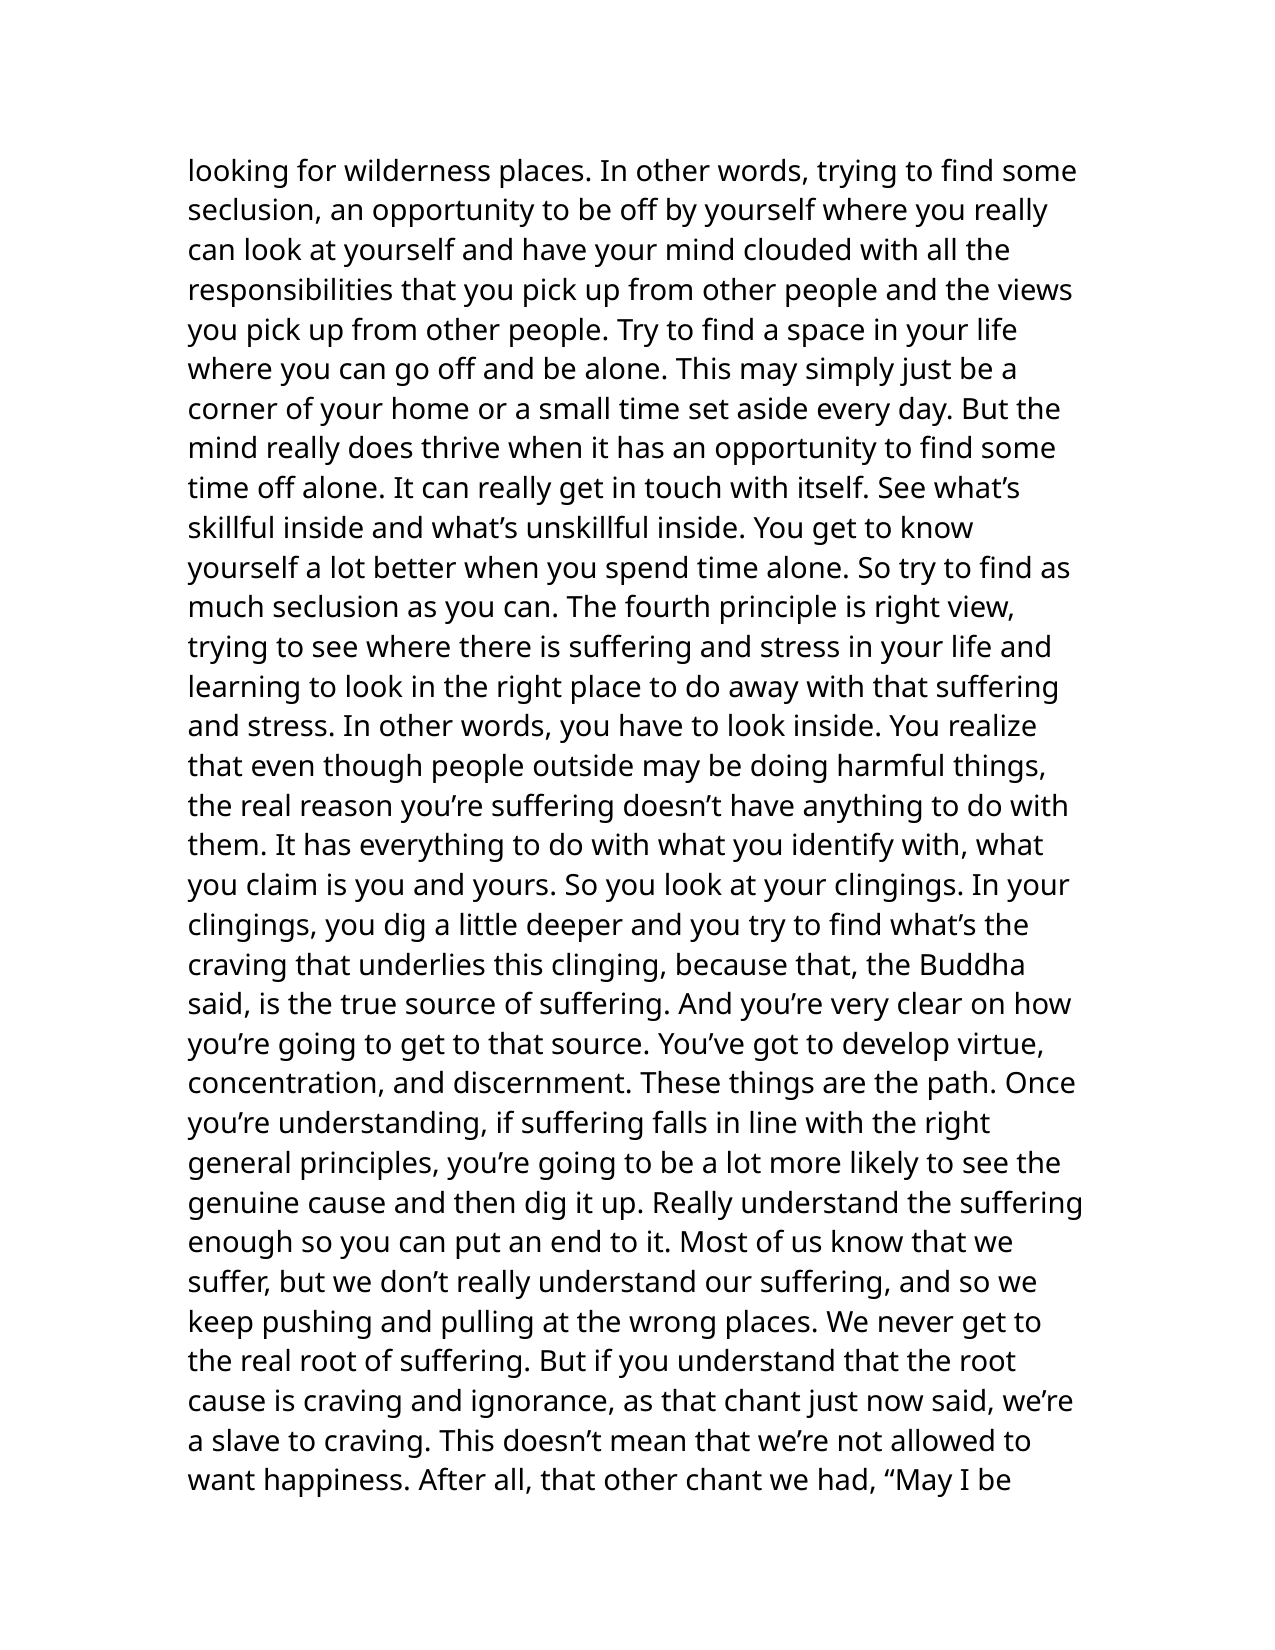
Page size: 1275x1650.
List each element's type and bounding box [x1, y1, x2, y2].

text [187, 150, 1087, 1499]
